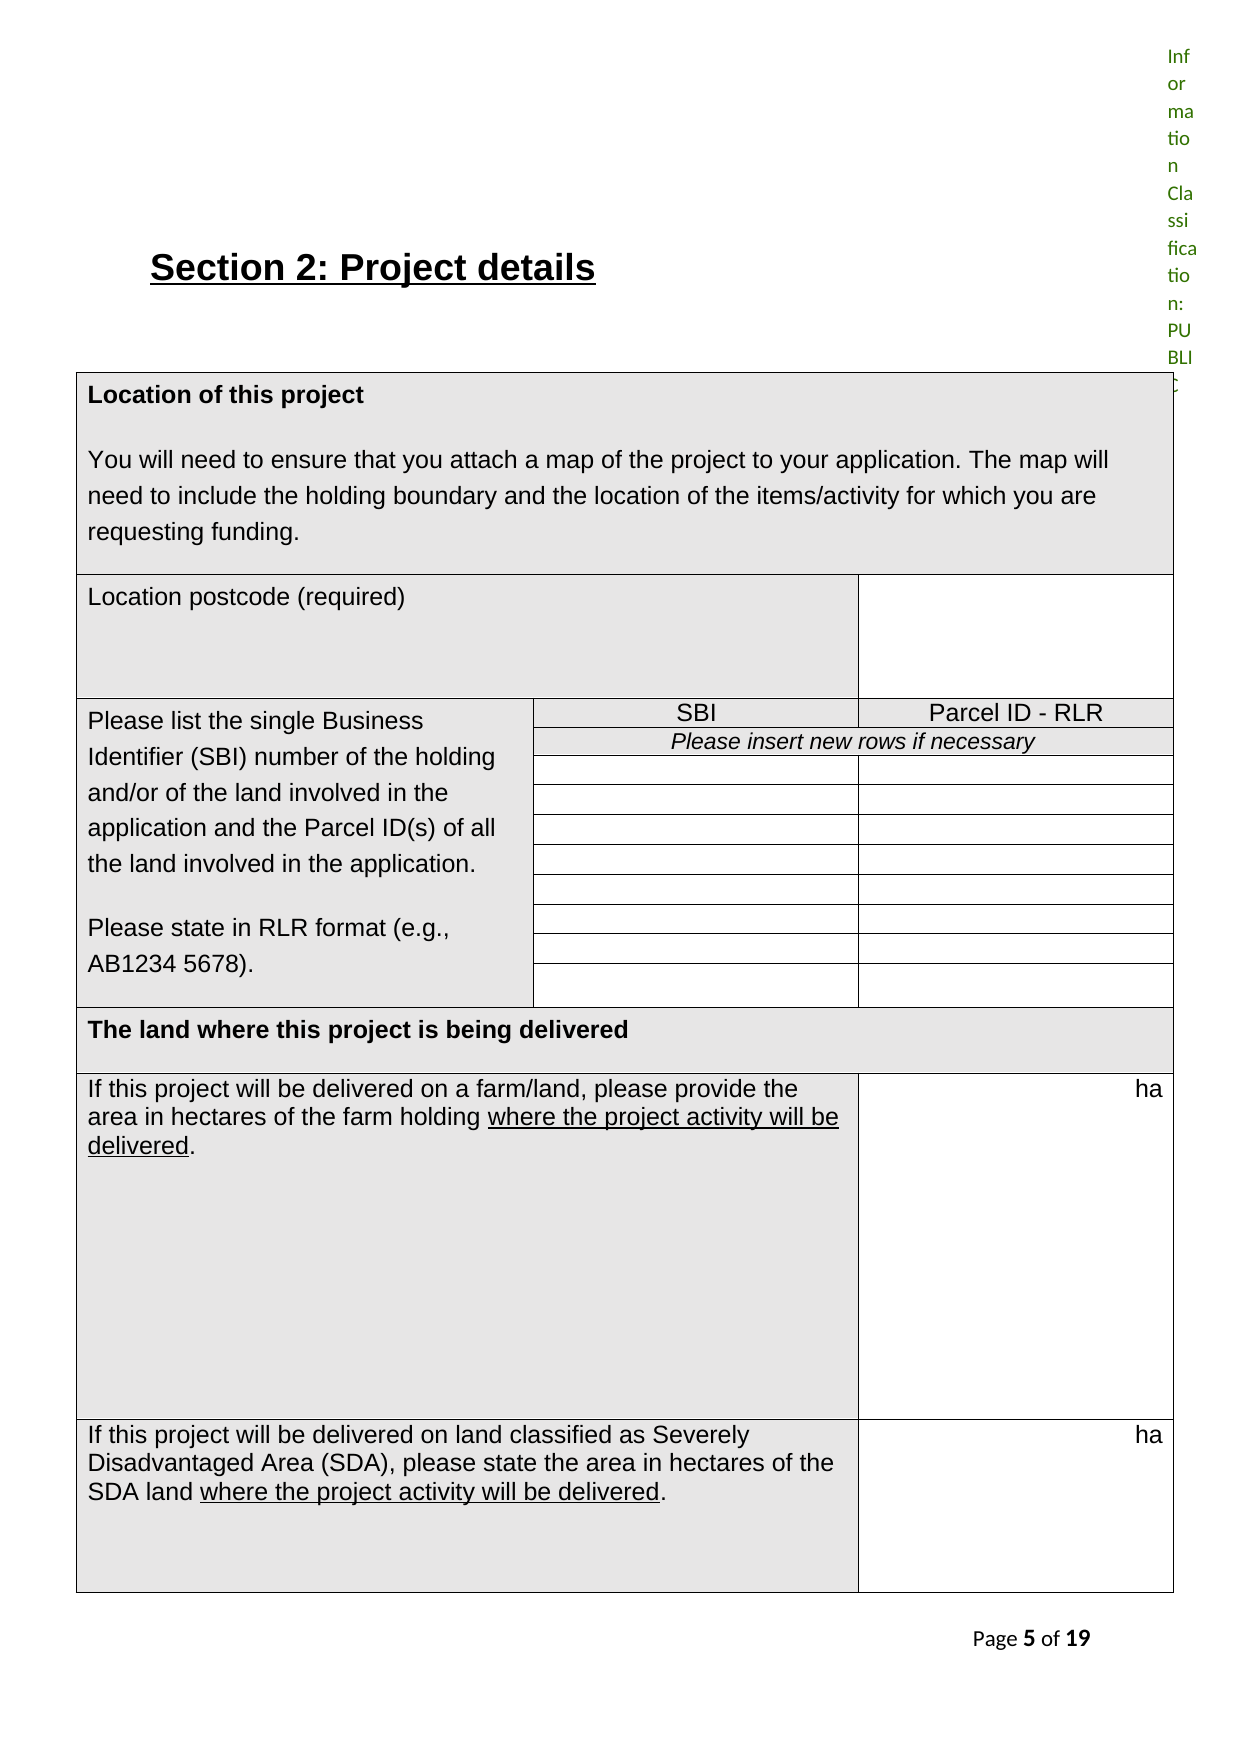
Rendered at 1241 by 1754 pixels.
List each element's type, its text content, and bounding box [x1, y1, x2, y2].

table_cell [859, 964, 1173, 1007]
table_cell [534, 785, 858, 814]
table_cell [859, 756, 1173, 784]
table_cell [534, 845, 858, 874]
table_cell SBI [534, 699, 858, 727]
table_cell [534, 815, 858, 844]
table_cell [859, 875, 1173, 903]
table_cell ha [859, 1420, 1173, 1592]
table_header Location of this project You will need to ensure that you attach a map of the project to your application. The map will need to include the holding boundary and the location of the items/activity for which you are requesting funding. [77, 373, 1173, 574]
table_cell ha [859, 1074, 1173, 1418]
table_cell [77, 1420, 858, 1592]
table_cell [534, 875, 858, 903]
table_cell Location postcode (required) [77, 575, 858, 697]
table_cell If this project will be delivered on a farm/land, please provide the area in hectares of the farm holding where the project activity will be delivered. [77, 1074, 858, 1418]
table_cell [859, 845, 1173, 874]
table_cell [859, 934, 1173, 963]
table_cell Parcel ID - RLR [859, 699, 1173, 727]
table_cell [534, 934, 858, 963]
table_cell [859, 905, 1173, 933]
table_cell [534, 964, 858, 1007]
table_cell [859, 785, 1173, 814]
table_cell [534, 905, 858, 933]
table_cell [534, 756, 858, 784]
table_cell Please list the single Business Identifier (SBI) number of the holding and/or of the land involved in the application and the Parcel ID(s) of all the land involved in the application. Please state in RLR format (e.g., AB1234 5678). [77, 699, 533, 1007]
table_cell The land where this project is being delivered [77, 1008, 1173, 1072]
table_cell [859, 815, 1173, 844]
table_cell [859, 575, 1173, 697]
table_cell Please insert new rows if necessary [534, 728, 1173, 754]
text Section 2: Project details [150, 245, 1090, 288]
